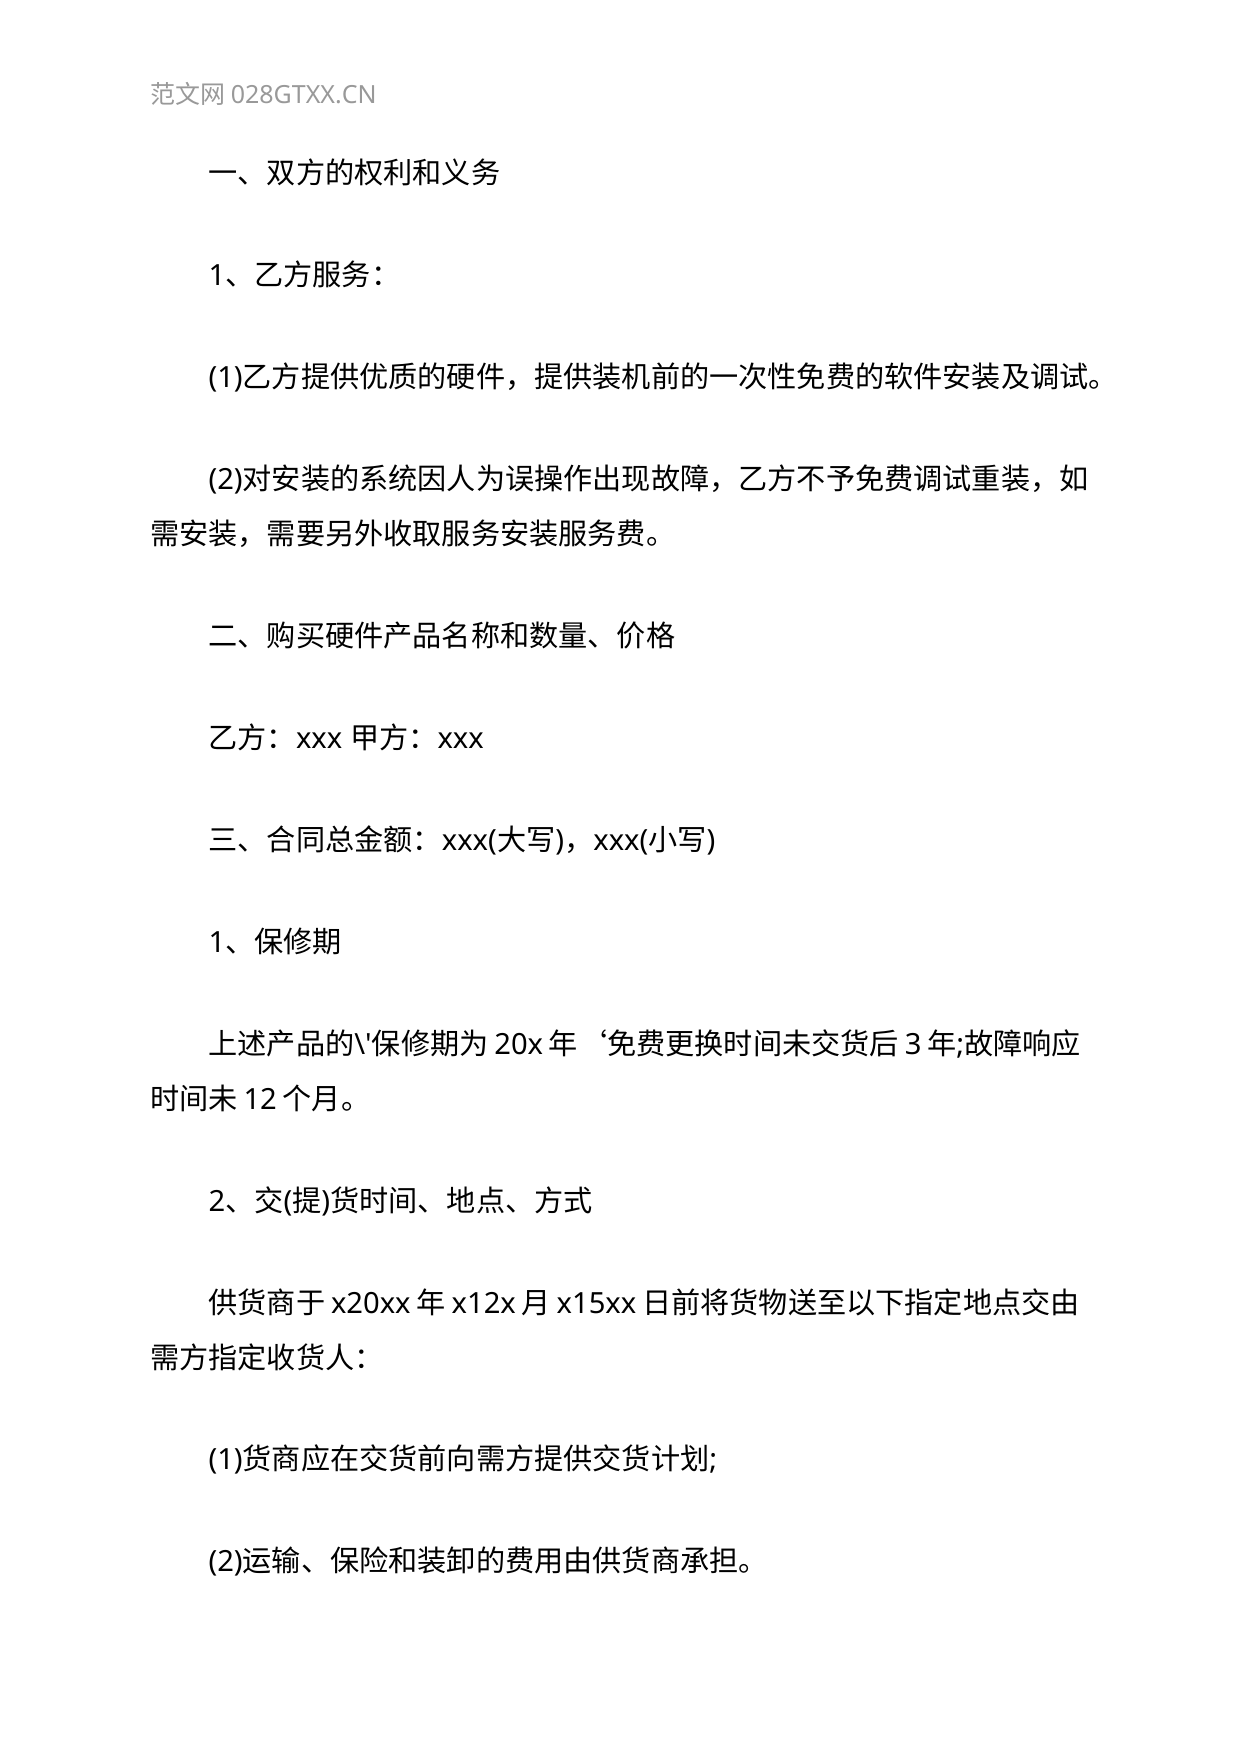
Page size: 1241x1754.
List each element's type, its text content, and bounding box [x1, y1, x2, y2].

text 上述产品的\'保修期为20x年‘免费更换时间未交货后3年;故障响应时间未12个月。 [150, 1020, 1090, 1118]
text 三、合同总金额：xxx(大写)，xxx(小写) [150, 816, 1090, 859]
text 供货商于x20xx年x12x月x15xx日前将货物送至以下指定地点交由需方指定收货人： [150, 1279, 1090, 1376]
text 二、购买硬件产品名称和数量、价格 [150, 612, 1090, 655]
text 一、双方的权利和义务 [150, 150, 1090, 192]
text 1、保修期 [150, 918, 1090, 961]
text 1、乙方服务： [150, 252, 1090, 294]
text (1)乙方提供优质的硬件，提供装机前的一次性免费的软件安装及调试。 [150, 354, 1090, 396]
text (2)对安装的系统因人为误操作出现故障，乙方不予免费调试重装，如需安装，需要另外收取服务安装服务费。 [150, 456, 1090, 553]
text 2、交(提)货时间、地点、方式 [150, 1177, 1090, 1219]
text (1)货商应在交货前向需方提供交货计划; [150, 1436, 1090, 1478]
text 乙方：xxx 甲方：xxx [150, 714, 1090, 757]
text (2)运输、保险和装卸的费用由供货商承担。 [150, 1538, 1090, 1580]
